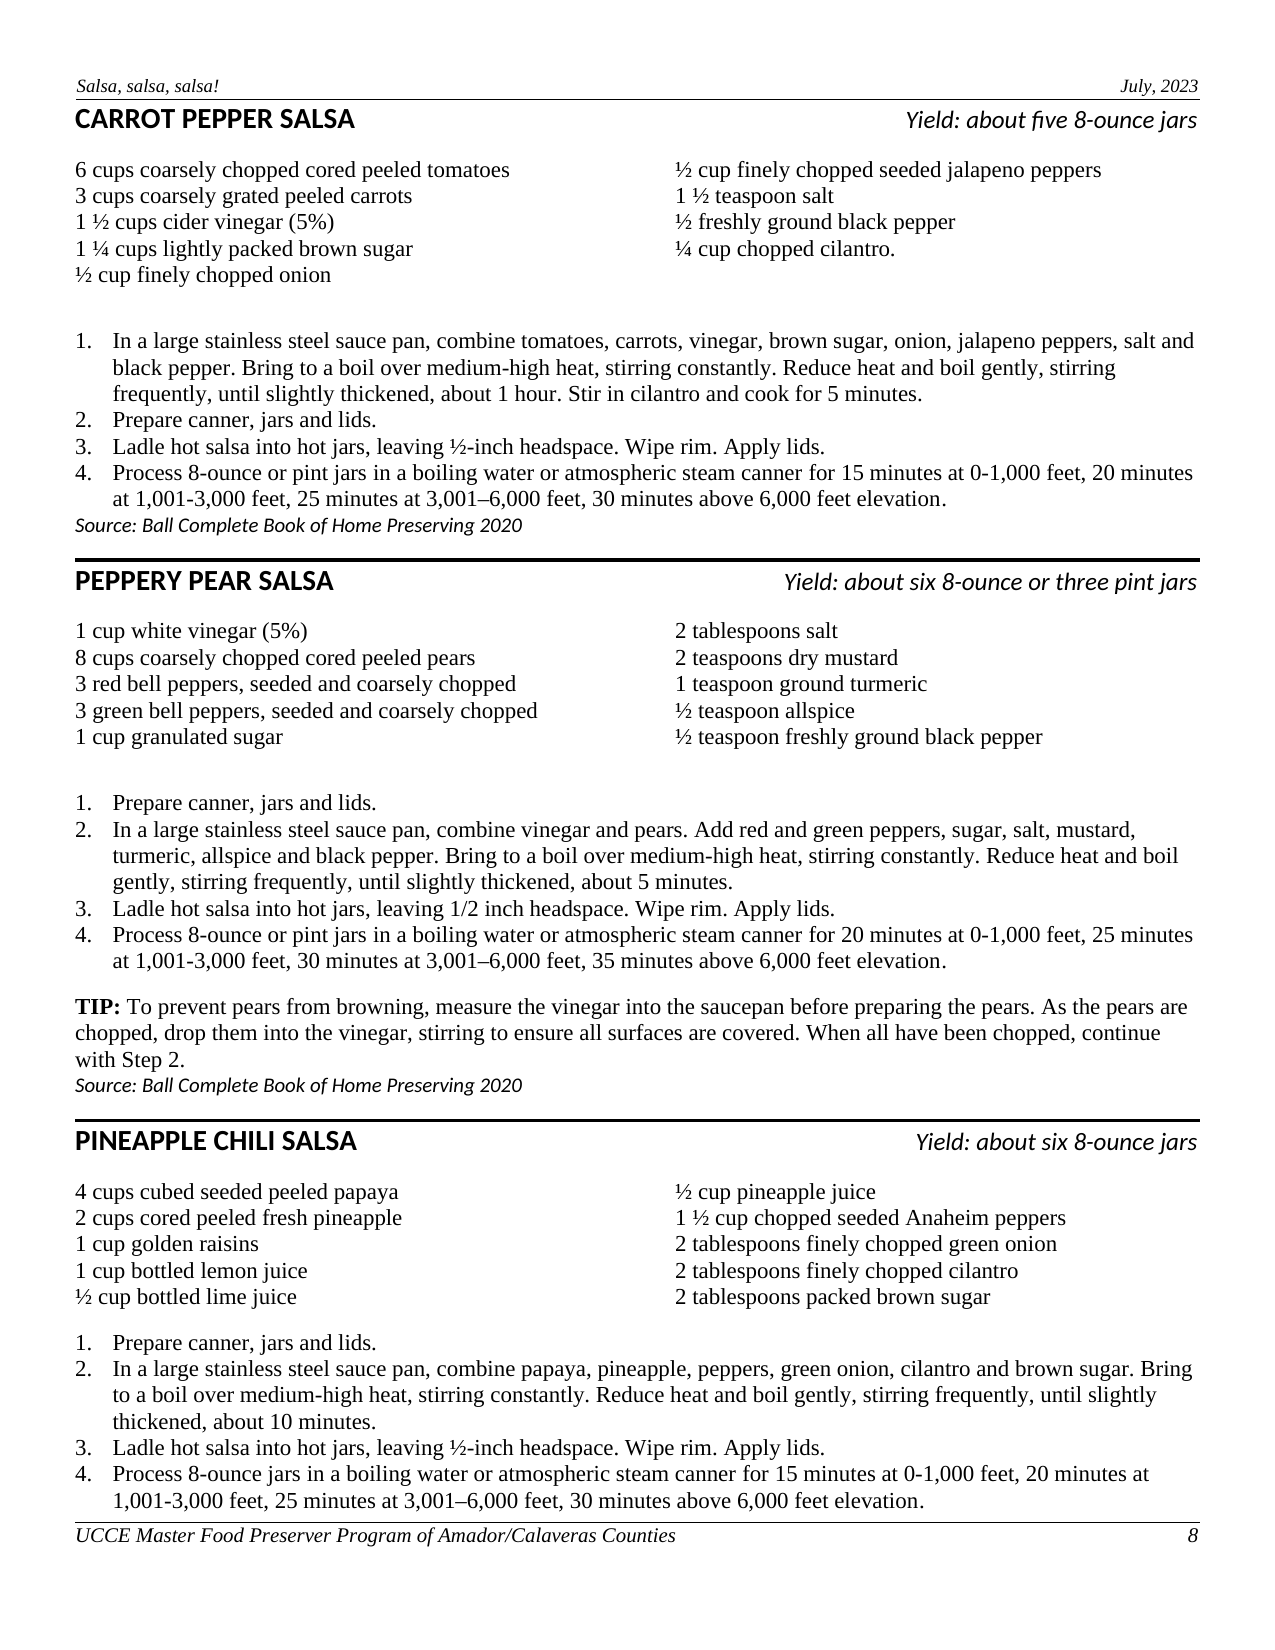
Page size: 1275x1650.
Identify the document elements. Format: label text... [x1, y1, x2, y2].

list Prepare canner, jars and lids. [75, 406, 1200, 433]
text PINEAPPLE CHILI SALSA Yield: about six 8-ounce jars [75, 1122, 1200, 1157]
list Prepare canner, jars and lids. [75, 789, 1200, 816]
text 1 teaspoon ground turmeric [675, 670, 1200, 697]
text Source: Ball Complete Book of Home Preserving 2020 [75, 1072, 1200, 1097]
text CARROT PEPPER SALSA Yield: about five 8-ounce jars [75, 100, 1200, 135]
list Ladle hot salsa into hot jars, leaving ½-inch headspace. Wipe rim. Apply lids. [75, 1434, 1200, 1461]
text PEPPERY PEAR SALSA Yield: about six 8-ounce or three pint jars [75, 562, 1200, 597]
list Process 8-ounce or pint jars in a boiling water or atmospheric steam canner for 20 minutes at 0-1,000 feet, 25 minutes at 1,001-3,000 feet, 30 minutes at 3,001–6,000 feet, 35 minutes above 6,000 feet elevation. [75, 921, 1200, 974]
text 1 cup white vinegar (5%) [75, 618, 600, 644]
text ½ cup finely chopped seeded jalapeno peppers [675, 156, 1200, 182]
text 4 cups cubed seeded peeled papaya [75, 1178, 600, 1204]
text 1 cup bottled lemon juice [75, 1257, 600, 1283]
text 1 ½ cups cider vinegar (5%) [75, 208, 600, 235]
text 3 red bell peppers, seeded and coarsely chopped [75, 670, 600, 697]
text ½ teaspoon freshly ground black pepper [675, 723, 1200, 749]
text 3 cups coarsely grated peeled carrots [75, 182, 600, 208]
text ½ cup bottled lime juice [75, 1283, 600, 1309]
text TIP: To prevent pears from browning, measure the vinegar into the saucepan before preparing the pears. As the pears are chopped, drop them into the vinegar, stirring to ensure all surfaces are covered. When all have been chopped, continue with Step 2. [75, 993, 1200, 1072]
list Process 8-ounce or pint jars in a boiling water or atmospheric steam canner for 15 minutes at 0-1,000 feet, 20 minutes at 1,001-3,000 feet, 25 minutes at 3,001–6,000 feet, 30 minutes above 6,000 feet elevation. [75, 459, 1200, 512]
list Process 8-ounce jars in a boiling water or atmospheric steam canner for 15 minutes at 0-1,000 feet, 20 minutes at 1,001-3,000 feet, 25 minutes at 3,001–6,000 feet, 30 minutes above 6,000 feet elevation. [75, 1461, 1200, 1513]
text 2 tablespoons salt [675, 618, 1200, 644]
list Ladle hot salsa into hot jars, leaving ½-inch headspace. Wipe rim. Apply lids. [75, 433, 1200, 459]
text 2 tablespoons finely chopped cilantro [675, 1257, 1200, 1283]
list Prepare canner, jars and lids. [75, 1329, 1200, 1355]
list In a large stainless steel sauce pan, combine tomatoes, carrots, vinegar, brown sugar, onion, jalapeno peppers, salt and black pepper. Bring to a boil over medium-high heat, stirring constantly. Reduce heat and boil gently, stirring frequently, until slightly thickened, about 1 hour. Stir in cilantro and cook for 5 minutes. [75, 327, 1200, 406]
text 1 ¼ cups lightly packed brown sugar [75, 235, 600, 261]
text 2 tablespoons finely chopped green onion [675, 1231, 1200, 1257]
text ½ cup finely chopped onion [75, 261, 600, 287]
list Ladle hot salsa into hot jars, leaving 1/2 inch headspace. Wipe rim. Apply lids. [75, 895, 1200, 921]
list In a large stainless steel sauce pan, combine vinegar and pears. Add red and green peppers, sugar, salt, mustard, turmeric, allspice and black pepper. Bring to a boil over medium-high heat, stirring constantly. Reduce heat and boil gently, stirring frequently, until slightly thickened, about 5 minutes. [75, 816, 1200, 895]
text 2 teaspoons dry mustard [675, 644, 1200, 670]
text 1 ½ cup chopped seeded Anaheim peppers [675, 1204, 1200, 1231]
list In a large stainless steel sauce pan, combine papaya, pineapple, peppers, green onion, cilantro and brown sugar. Bring to a boil over medium-high heat, stirring constantly. Reduce heat and boil gently, stirring frequently, until slightly thickened, about 10 minutes. [75, 1355, 1200, 1434]
text ¼ cup chopped cilantro. [675, 235, 1200, 261]
text 2 tablespoons packed brown sugar [675, 1283, 1200, 1309]
text 1 cup granulated sugar [75, 723, 600, 749]
text 2 cups cored peeled fresh pineapple [75, 1204, 600, 1231]
text ½ freshly ground black pepper [675, 208, 1200, 235]
text Source: Ball Complete Book of Home Preserving 2020 [75, 512, 1200, 537]
text 8 cups coarsely chopped cored peeled pears [75, 644, 600, 670]
text 1 cup golden raisins [75, 1231, 600, 1257]
text ½ teaspoon allspice [675, 697, 1200, 723]
text ½ cup pineapple juice [675, 1178, 1200, 1204]
text 3 green bell peppers, seeded and coarsely chopped [75, 697, 600, 723]
text 1 ½ teaspoon salt [675, 182, 1200, 208]
text 6 cups coarsely chopped cored peeled tomatoes [75, 156, 600, 182]
